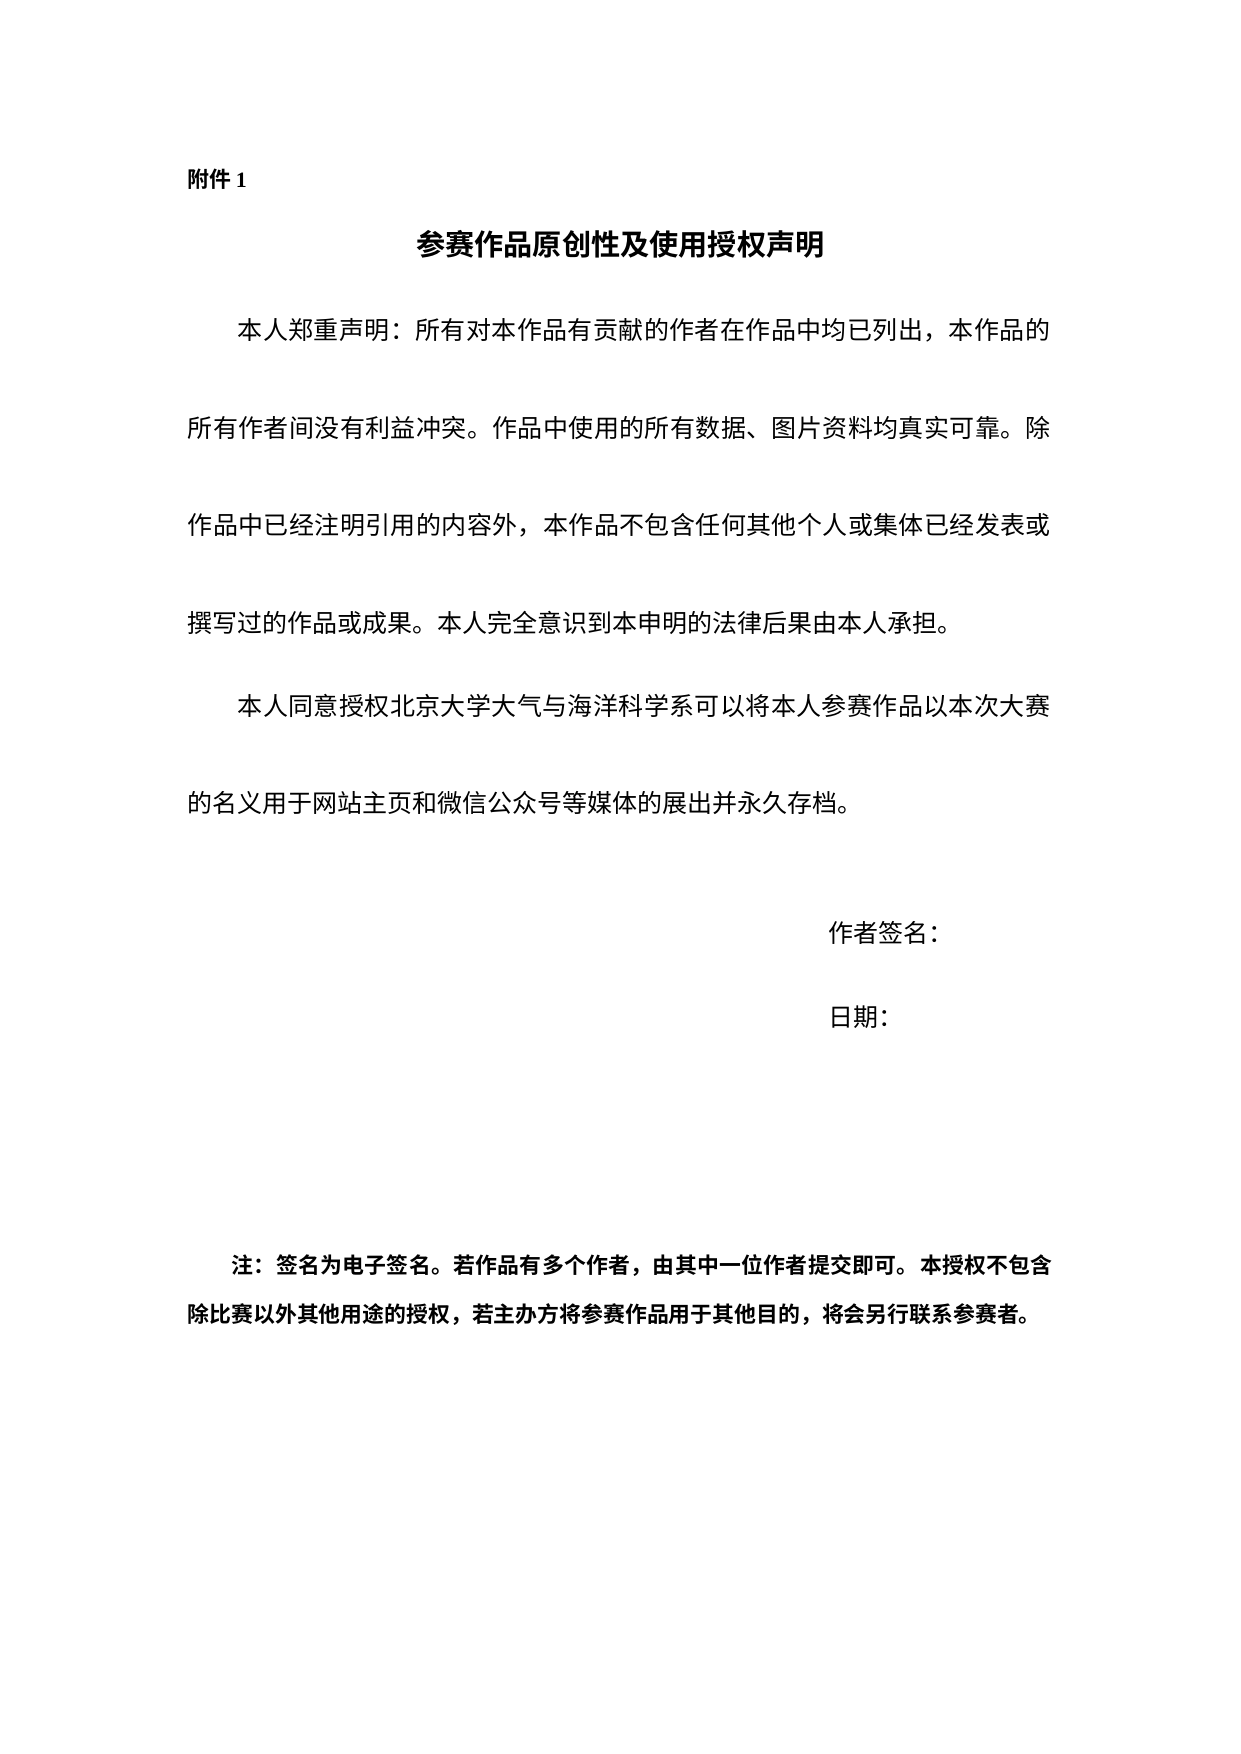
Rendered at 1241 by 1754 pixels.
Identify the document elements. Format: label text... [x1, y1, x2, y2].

text 日期： [187, 983, 903, 1048]
text 本人同意授权北京大学大气与海洋科学系可以将本人参赛作品以本次大赛的名义用于网站主页和微信公众号等媒体的展出并永久存档。 [187, 672, 1053, 834]
text 本人郑重声明：所有对本作品有贡献的作者在作品中均已列出，本作品的所有作者间没有利益冲突。作品中使用的所有数据、图片资料均真实可靠。除作品中已经注明引用的内容外，本作品不包含任何其他个人或集体已经发表或撰写过的作品或成果。本人完全意识到本申明的法律后果由本人承担。 [187, 296, 1053, 654]
text 附件1 [187, 162, 1053, 194]
text 注：签名为电子签名。若作品有多个作者，由其中一位作者提交即可。本授权不包含除比赛以外其他用途的授权，若主办方将参赛作品用于其他目的，将会另行联系参赛者。 [187, 1248, 1053, 1329]
text 作者签名： [187, 899, 953, 964]
text 参赛作品原创性及使用授权声明 [187, 210, 1053, 275]
